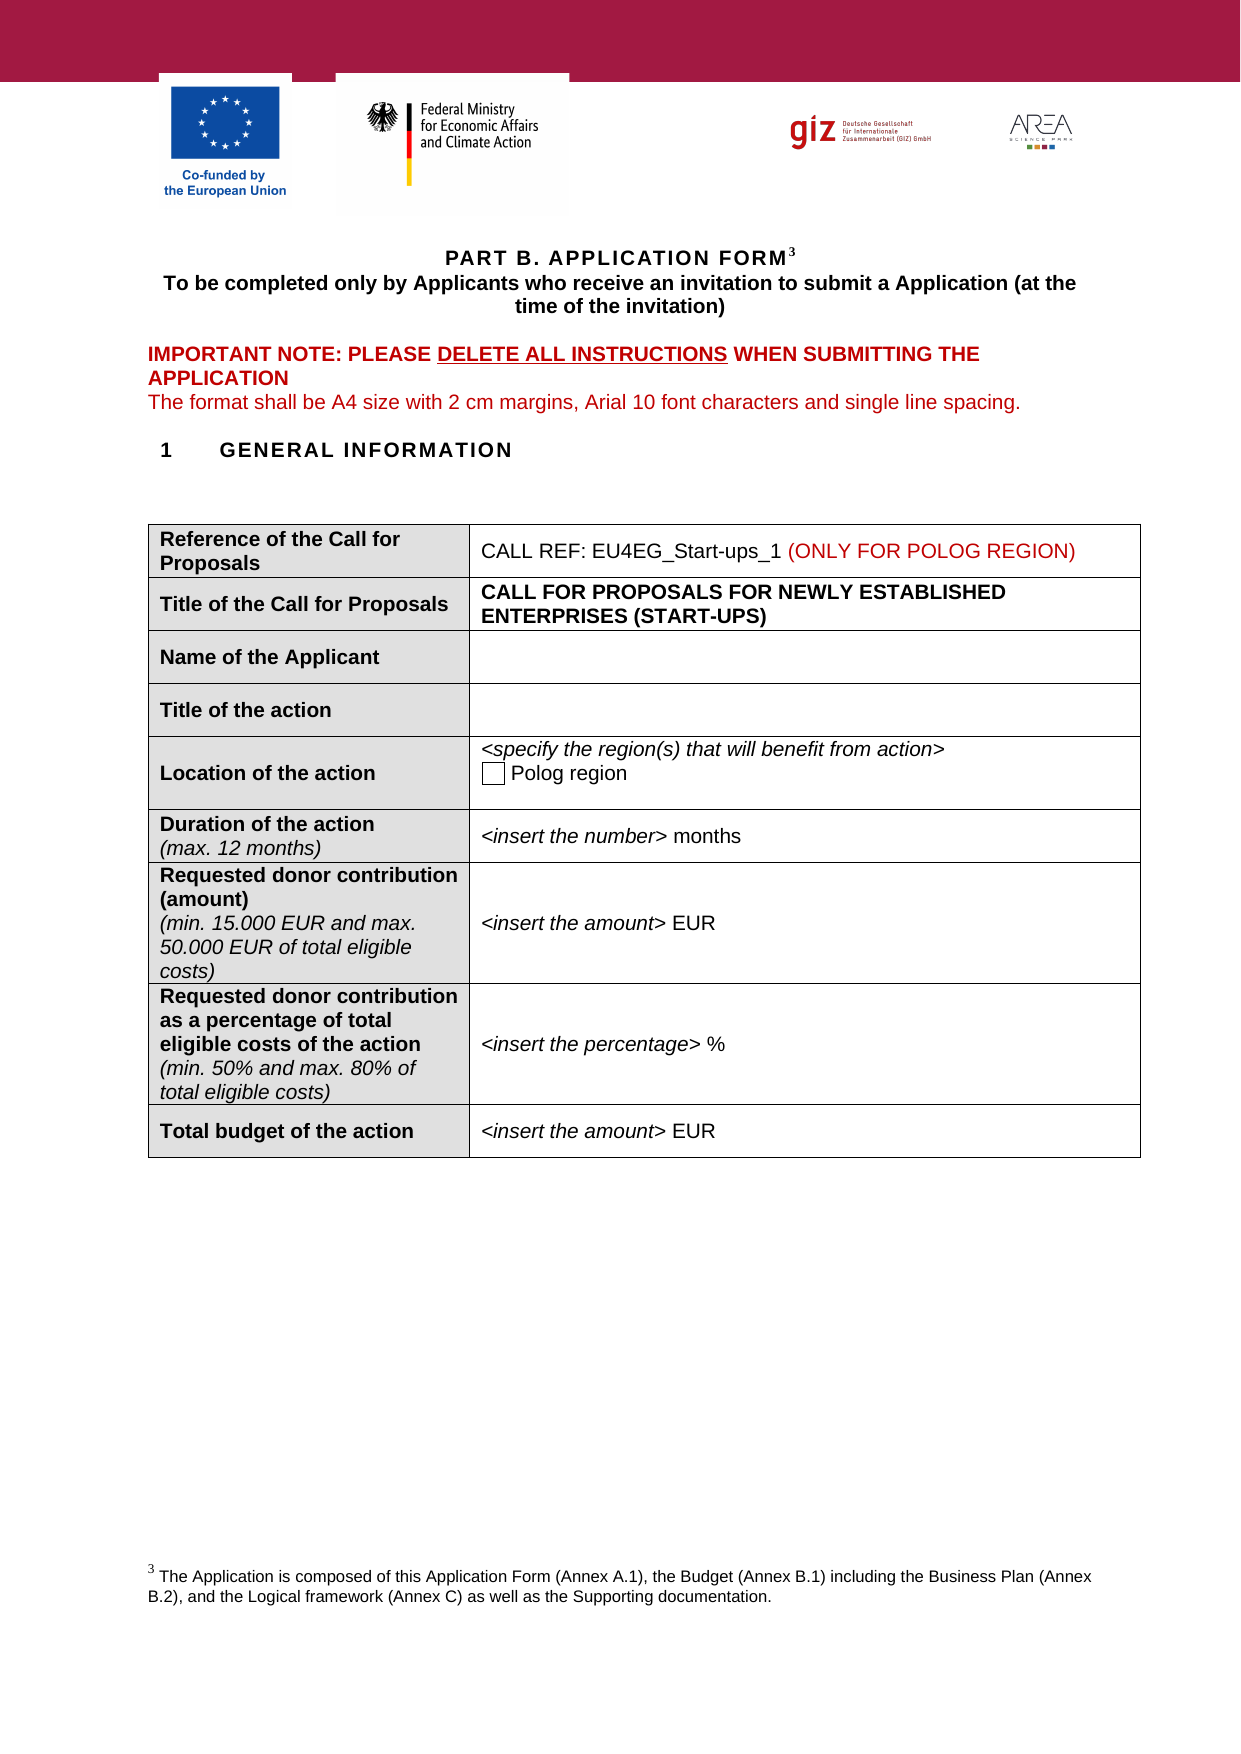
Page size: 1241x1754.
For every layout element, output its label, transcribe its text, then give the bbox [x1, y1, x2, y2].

table_header CALL REF: EU4EG_Start-ups_1 (ONLY FOR POLOG REGION) [470, 525, 1140, 577]
table_cell <insert the number> months [470, 810, 1140, 862]
text To be completed only by Applicants who receive an invitation to submit a Application (at the time of the invitation) [148, 270, 1092, 318]
table_cell <insert the amount> EUR [470, 863, 1140, 983]
table_cell Title of the action [149, 684, 469, 736]
table_cell [470, 684, 1140, 736]
subtitle Part B. Application Form [148, 244, 1092, 270]
picture [335, 73, 570, 216]
table_cell CALL FOR PROPOSALS FOR NEWLY ESTABLISHED ENTERPRISES (START-UPS) [470, 578, 1140, 630]
table_cell Requested donor contribution (amount) (min. 15.000 EUR and max. 50.000 EUR of total eligible costs) [149, 863, 469, 983]
table_cell Requested donor contribution as a percentage of total eligible costs of the action (min. 50% and max. 80% of total eligible costs) [149, 984, 469, 1104]
table_cell <insert the amount> EUR [470, 1105, 1140, 1157]
table_cell Title of the Call for Proposals [149, 578, 469, 630]
table_cell Name of the Applicant [149, 631, 469, 683]
text IMPORTANT NOTE: PLEASE DELETE ALL INSTRUCTIONS WHEN SUBMITTING THE APPLICATION [148, 342, 1092, 390]
table_cell Duration of the action (max. 12 months) [149, 810, 469, 862]
table_header Reference of the Call for Proposals [149, 525, 469, 577]
table_cell Total budget of the action [149, 1105, 469, 1157]
table_cell <specify the region(s) that will benefit from action> Polog region [470, 737, 1140, 809]
table_cell Location of the action [149, 737, 469, 809]
picture [158, 73, 292, 209]
subtitle General information [160, 438, 1092, 462]
text The format shall be A4 size with 2 cm margins, Arial 10 font characters and single line spacing. [148, 390, 1092, 414]
table_cell [470, 631, 1140, 683]
table_cell <insert the percentage> % [470, 984, 1140, 1104]
picture [999, 102, 1083, 162]
picture [749, 73, 974, 191]
